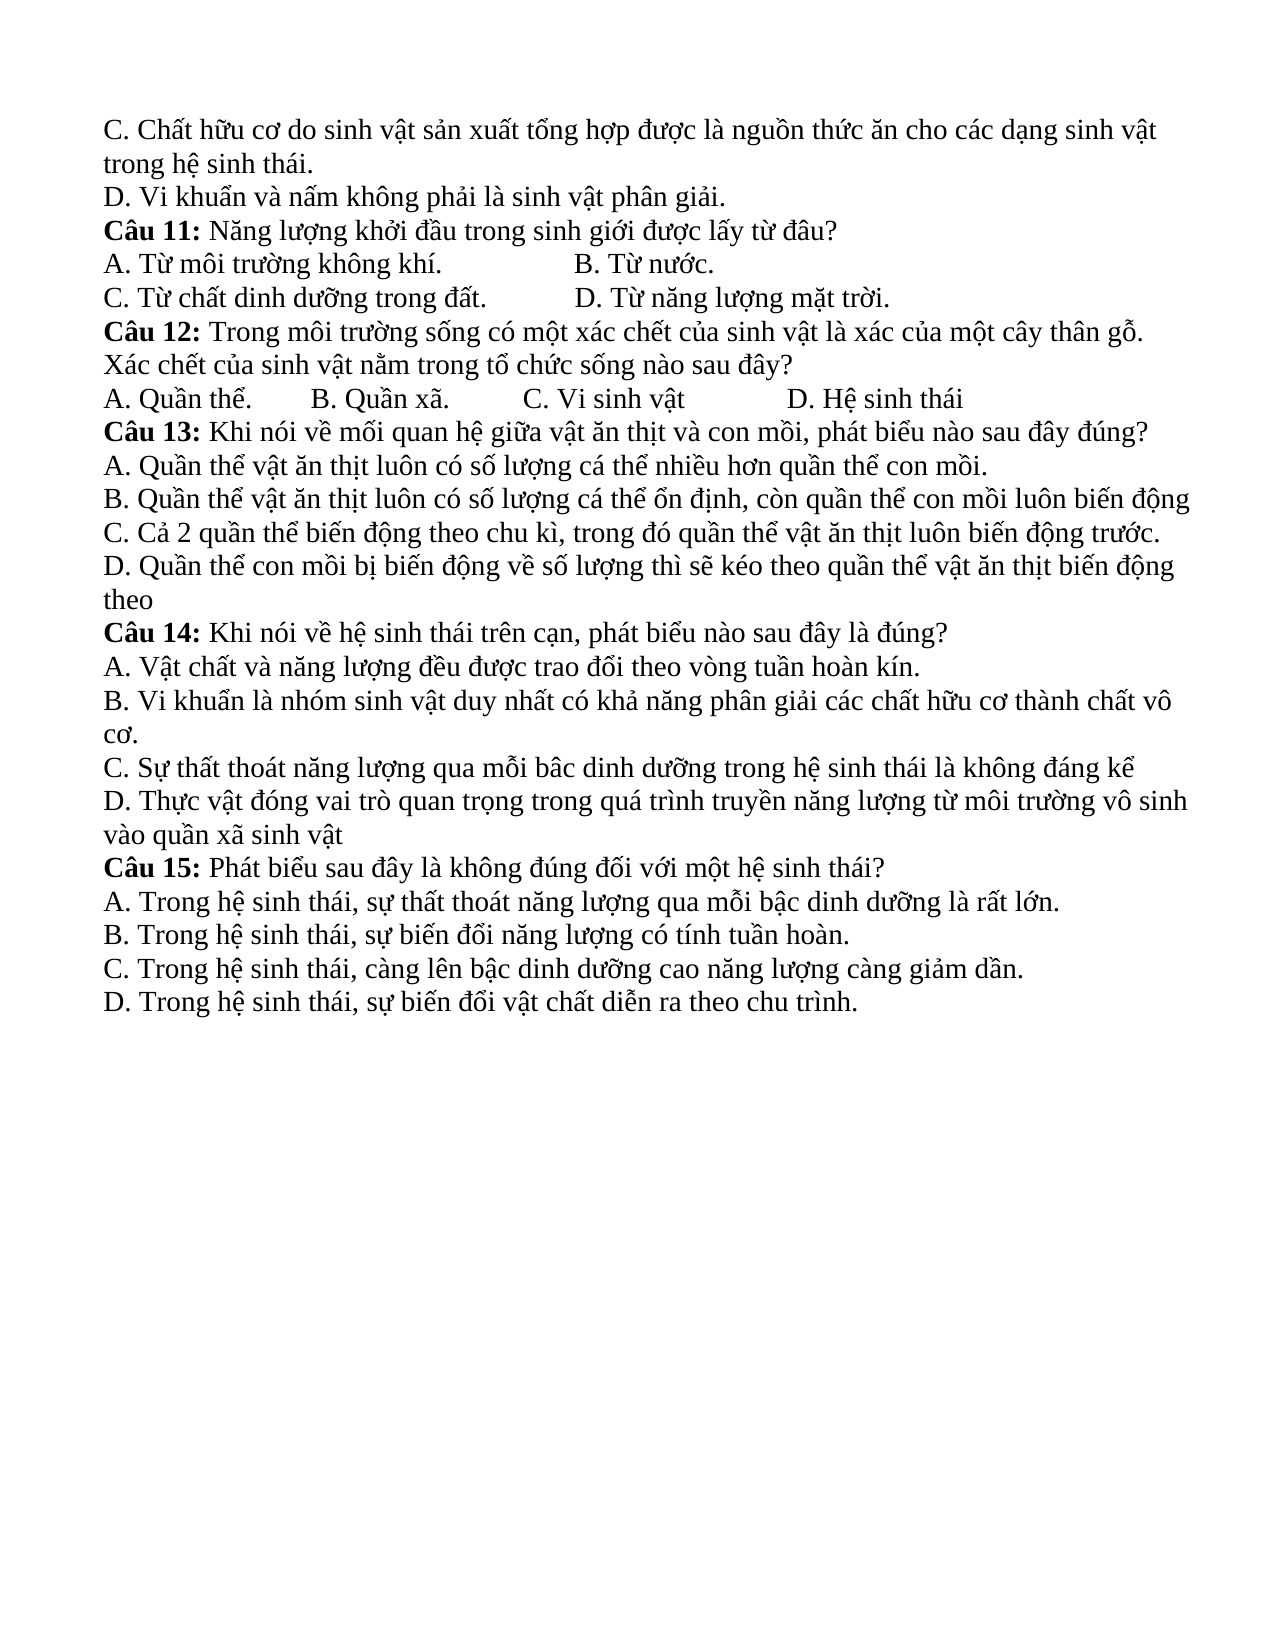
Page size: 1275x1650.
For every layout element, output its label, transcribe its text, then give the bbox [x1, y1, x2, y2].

text D. Vi khuẩn và nấm không phải là sinh vật phân giải. [103, 179, 1191, 213]
text D. Thực vật đóng vai trò quan trọng trong quá trình truyền năng lượng từ môi trường vô sinh vào quần xã sinh vật [103, 783, 1191, 850]
text B. Quần thể vật ăn thịt luôn có số lượng cá thể ổn định, còn quần thể con mồi luôn biến động [103, 481, 1191, 515]
text B. Vi khuẩn là nhóm sinh vật duy nhất có khả năng phân giải các chất hữu cơ thành chất vô cơ. [103, 683, 1191, 750]
text A. Quần thể. B. Quần xã. C. Vi sinh vật D. Hệ sinh thái [103, 381, 1191, 414]
text A. Quần thể vật ăn thịt luôn có số lượng cá thể nhiều hơn quần thể con mồi. [103, 448, 1191, 481]
text B. Trong hệ sinh thái, sự biến đổi năng lượng có tính tuần hoàn. [103, 917, 1191, 951]
text Câu 11: Năng lượng khởi đầu trong sinh giới được lấy từ đâu? [103, 213, 1191, 247]
text C. Trong hệ sinh thái, càng lên bậc dinh dưỡng cao năng lượng càng giảm dần. [103, 951, 1191, 984]
text A. Từ môi trường không khí. B. Từ nước. [103, 247, 1191, 280]
text A. Vật chất và năng lượng đều được trao đổi theo vòng tuần hoàn kín. [103, 649, 1191, 683]
text C. Chất hữu cơ do sinh vật sản xuất tổng hợp được là nguồn thức ăn cho các dạng sinh vật trong hệ sinh thái. [103, 112, 1191, 179]
text C. Từ chất dinh dưỡng trong đất. D. Từ năng lượng mặt trời. [103, 280, 1191, 314]
text C. Sự thất thoát năng lượng qua mỗi bâc dinh dưỡng trong hệ sinh thái là không đáng kể [103, 750, 1191, 783]
text C. Cả 2 quần thể biến động theo chu kì, trong đó quần thể vật ăn thịt luôn biến động trước. [103, 515, 1191, 548]
text D. Quần thể con mồi bị biến động về số lượng thì sẽ kéo theo quần thể vật ăn thịt biến động theo [103, 548, 1191, 616]
text Câu 14: Khi nói về hệ sinh thái trên cạn, phát biểu nào sau đây là đúng? [103, 616, 1191, 649]
text Câu 13: Khi nói về mối quan hệ giữa vật ăn thịt và con mồi, phát biểu nào sau đây đúng? [103, 414, 1191, 448]
text D. Trong hệ sinh thái, sự biến đổi vật chất diễn ra theo chu trình. [103, 984, 1191, 1018]
text Câu 12: Trong môi trường sống có một xác chết của sinh vật là xác của một cây thân gỗ. Xác chết của sinh vật nằm trong tổ chức sống nào sau đây? [103, 314, 1191, 381]
text A. Trong hệ sinh thái, sự thất thoát năng lượng qua mỗi bậc dinh dưỡng là rất lớn. [103, 884, 1191, 917]
text Câu 15: Phát biểu sau đây là không đúng đối với một hệ sinh thái? [103, 850, 1191, 884]
